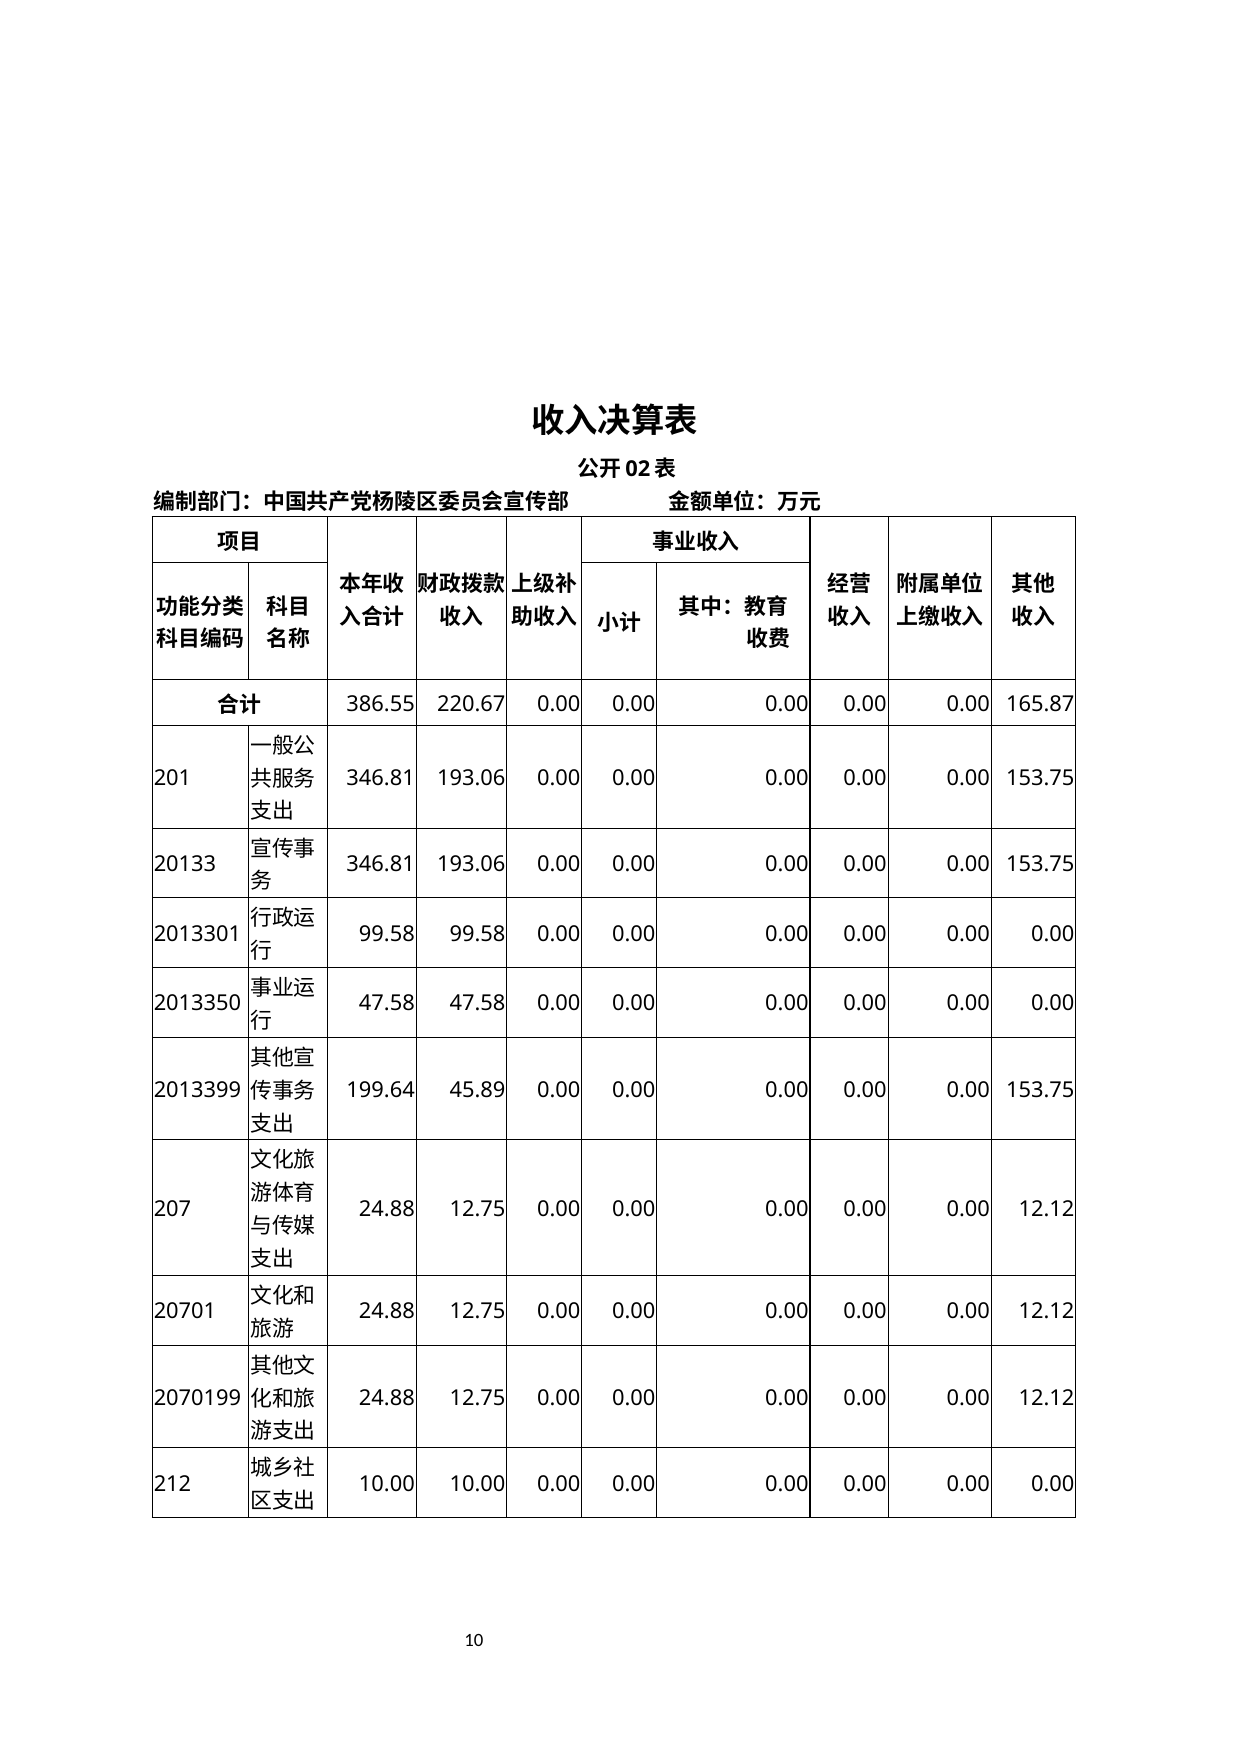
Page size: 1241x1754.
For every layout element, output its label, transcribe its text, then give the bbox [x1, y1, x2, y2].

table_cell 201 [153, 726, 248, 827]
table_header 其他 收入 [992, 517, 1075, 679]
table_cell 0.00 [811, 1448, 888, 1517]
table_cell 0.00 [992, 1448, 1075, 1517]
table_cell 0.00 [507, 1346, 581, 1447]
table_cell 0.00 [507, 680, 581, 725]
table_cell 0.00 [811, 680, 888, 725]
table_cell 0.00 [889, 726, 991, 827]
table_cell 45.89 [417, 1038, 506, 1139]
table_cell 0.00 [507, 968, 581, 1037]
table_cell 0.00 [811, 829, 888, 897]
table_cell 0.00 [889, 829, 991, 897]
table_cell 合计 [153, 680, 327, 725]
table_cell 0.00 [811, 1276, 888, 1344]
table_cell 12.75 [417, 1140, 506, 1275]
table_cell 其中：教育 收费 [657, 563, 809, 679]
table_cell 0.00 [889, 680, 991, 725]
table_cell 24.88 [328, 1276, 416, 1344]
table_cell 0.00 [657, 726, 809, 827]
table_cell 2013350 [153, 968, 248, 1037]
table_cell 0.00 [811, 898, 888, 967]
table_cell 0.00 [507, 898, 581, 967]
table_cell 一般公共服务支出 [249, 726, 327, 827]
table_cell 0.00 [889, 1448, 991, 1517]
table_cell 12.75 [417, 1346, 506, 1447]
table_cell 0.00 [582, 1276, 656, 1344]
table_cell 0.00 [657, 898, 809, 967]
table_cell 153.75 [992, 726, 1075, 827]
table_cell 153.75 [992, 829, 1075, 897]
table_cell 0.00 [657, 1346, 809, 1447]
table_cell 212 [153, 1448, 248, 1517]
table_cell 199.64 [328, 1038, 416, 1139]
table_cell 346.81 [328, 829, 416, 897]
table_cell 153.75 [992, 1038, 1075, 1139]
table_cell 0.00 [582, 1346, 656, 1447]
table_cell 165.87 [992, 680, 1075, 725]
table_cell 其他文化和旅游支出 [249, 1346, 327, 1447]
table_cell 行政运行 [249, 898, 327, 967]
table_cell 功能分类科目编码 [153, 563, 248, 679]
table_cell 24.88 [328, 1346, 416, 1447]
table_cell 2013399 [153, 1038, 248, 1139]
table_cell 0.00 [889, 898, 991, 967]
table_cell 0.00 [889, 1276, 991, 1344]
table_cell 0.00 [582, 1038, 656, 1139]
table_header 财政拨款收入 [417, 517, 506, 679]
table_cell 0.00 [507, 1276, 581, 1344]
table_cell 0.00 [889, 1038, 991, 1139]
table_cell 0.00 [811, 1038, 888, 1139]
table_header 事业收入 [582, 517, 809, 562]
table_cell 0.00 [582, 1140, 656, 1275]
table_cell 0.00 [582, 968, 656, 1037]
table_cell 0.00 [889, 1346, 991, 1447]
table_cell 220.67 [417, 680, 506, 725]
table_cell 2070199 [153, 1346, 248, 1447]
table_cell 193.06 [417, 726, 506, 827]
table_cell 193.06 [417, 829, 506, 897]
table_header 上级补助收入 [507, 517, 581, 679]
table_cell 宣传事务 [249, 829, 327, 897]
table_cell 0.00 [657, 1276, 809, 1344]
table_cell 0.00 [582, 829, 656, 897]
table_cell 207 [153, 1140, 248, 1275]
table_cell 12.12 [992, 1346, 1075, 1447]
table_cell 0.00 [507, 1038, 581, 1139]
table_cell 20133 [153, 829, 248, 897]
table_cell 0.00 [657, 968, 809, 1037]
table_cell 0.00 [657, 680, 809, 725]
table_cell 0.00 [657, 1038, 809, 1139]
table_cell 文化旅游体育与传媒支出 [249, 1140, 327, 1275]
table_cell 386.55 [328, 680, 416, 725]
table_cell 0.00 [657, 829, 809, 897]
table_cell 0.00 [582, 726, 656, 827]
table_cell 其他宣传事务支出 [249, 1038, 327, 1139]
table_header 本年收入合计 [328, 517, 416, 679]
table_cell 0.00 [582, 1448, 656, 1517]
table_header 经营 收入 [811, 517, 888, 679]
table_cell 0.00 [657, 1448, 809, 1517]
table_cell 0.00 [889, 968, 991, 1037]
table_cell 0.00 [889, 1140, 991, 1275]
table_cell 0.00 [507, 1448, 581, 1517]
table_cell 科目 名称 [249, 563, 327, 679]
table_cell 12.12 [992, 1276, 1075, 1344]
table_cell 47.58 [328, 968, 416, 1037]
table_cell 20701 [153, 1276, 248, 1344]
table_cell 0.00 [657, 1140, 809, 1275]
table_cell 0.00 [811, 1346, 888, 1447]
table_cell 10.00 [328, 1448, 416, 1517]
table_cell 12.12 [992, 1140, 1075, 1275]
table_header 附属单位上缴收入 [889, 517, 991, 679]
table_cell 0.00 [582, 680, 656, 725]
table_cell 0.00 [992, 898, 1075, 967]
table_cell 小计 [582, 563, 656, 679]
table_cell 文化和旅游 [249, 1276, 327, 1344]
table_cell 0.00 [811, 726, 888, 827]
table_header 项目 [153, 517, 327, 562]
table_cell 99.58 [417, 898, 506, 967]
text 收入决算表 [153, 385, 1075, 451]
table_cell 0.00 [811, 968, 888, 1037]
table_cell 事业运行 [249, 968, 327, 1037]
table_cell 0.00 [811, 1140, 888, 1275]
table_cell 2013301 [153, 898, 248, 967]
table_cell 346.81 [328, 726, 416, 827]
table_cell 城乡社区支出 [249, 1448, 327, 1517]
table_cell 10.00 [417, 1448, 506, 1517]
text 编制部门：中国共产党杨陵区委员会宣传部 金额单位：万元 [153, 483, 1075, 516]
table_cell 47.58 [417, 968, 506, 1037]
table_cell 99.58 [328, 898, 416, 967]
table_cell 12.75 [417, 1276, 506, 1344]
text 公开02表 [153, 451, 1075, 483]
table_cell 24.88 [328, 1140, 416, 1275]
table_cell 0.00 [992, 968, 1075, 1037]
table_cell 0.00 [582, 898, 656, 967]
table_cell 0.00 [507, 726, 581, 827]
table_cell 0.00 [507, 1140, 581, 1275]
table_cell 0.00 [507, 829, 581, 897]
